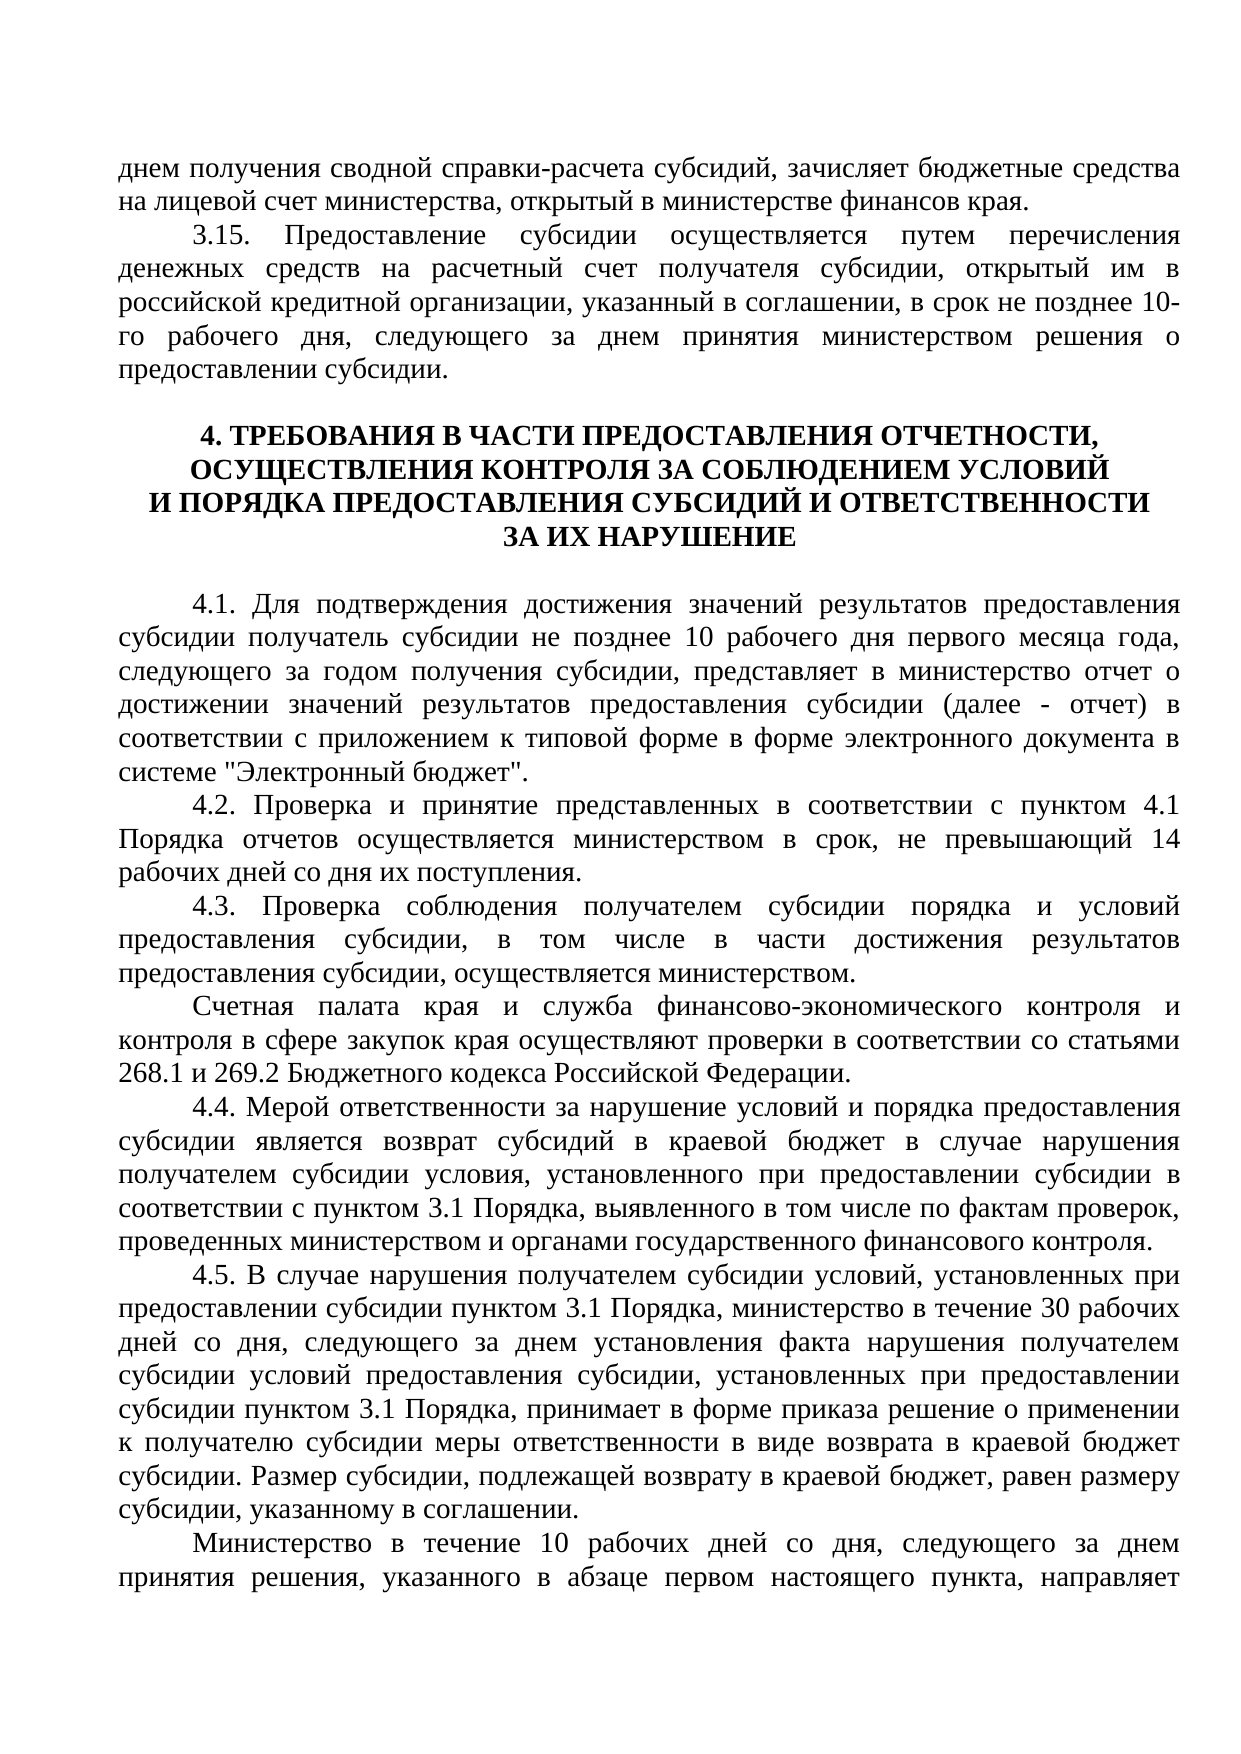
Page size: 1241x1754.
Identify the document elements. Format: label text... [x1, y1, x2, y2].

title ОСУЩЕСТВЛЕНИЯ КОНТРОЛЯ ЗА СОБЛЮДЕНИЕМ УСЛОВИЙ И ПОРЯДКА ПРЕДОСТАВЛЕНИЯ СУБСИДИЙ И ОТВЕТСТВЕННОСТИ ЗА ИХ НАРУШЕНИЕ [118, 452, 1181, 552]
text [118, 1525, 1181, 1592]
text 4.5. В случае нарушения получателем субсидии условий, установленных при предоставлении субсидии пунктом 3.1 Порядка, министерство в течение 30 рабочих дней со дня, следующего за днем установления факта нарушения получателем субсидии условий предоставления субсидии, установленных при предоставлении субсидии пунктом 3.1 Порядка, принимает в форме приказа решение о применении к получателю субсидии меры ответственности в виде возврата в краевой бюджет субсидии. Размер субсидии, подлежащей возврату в краевой бюджет, равен размеру субсидии, указанному в соглашении. [118, 1257, 1181, 1525]
text 4.3. Проверка соблюдения получателем субсидии порядка и условий предоставления субсидии, в том числе в части достижения результатов предоставления субсидии, осуществляется министерством. [118, 888, 1181, 988]
title 4. ТРЕБОВАНИЯ В ЧАСТИ ПРЕДОСТАВЛЕНИЯ ОТЧЕТНОСТИ, [118, 418, 1181, 452]
text 4.1. Для подтверждения достижения значений результатов предоставления субсидии получатель субсидии не позднее 10 рабочего дня первого месяца года, следующего за годом получения субсидии, представляет в министерство отчет о достижении значений результатов предоставления субсидии (далее - отчет) в соответствии с приложением к типовой форме в форме электронного документа в системе "Электронный бюджет". [118, 586, 1181, 787]
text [118, 150, 1181, 217]
text 3.15. Предоставление субсидии осуществляется путем перечисления денежных средств на расчетный счет получателя субсидии, открытый им в российской кредитной организации, указанный в соглашении, в срок не позднее 10-го рабочего дня, следующего за днем принятия министерством решения о предоставлении субсидии. [118, 217, 1181, 385]
text 4.4. Мерой ответственности за нарушение условий и порядка предоставления субсидии является возврат субсидий в краевой бюджет в случае нарушения получателем субсидии условия, установленного при предоставлении субсидии в соответствии с пунктом 3.1 Порядка, выявленного в том числе по фактам проверок, проведенных министерством и органами государственного финансового контроля. [118, 1089, 1181, 1257]
text 4.2. Проверка и принятие представленных в соответствии с пунктом 4.1 Порядка отчетов осуществляется министерством в срок, не превышающий 14 рабочих дней со дня их поступления. [118, 787, 1181, 888]
text Счетная палата края и служба финансово-экономического контроля и контроля в сфере закупок края осуществляют проверки в соответствии со статьями 268.1 и 269.2 Бюджетного кодекса Российской Федерации. [118, 988, 1181, 1089]
